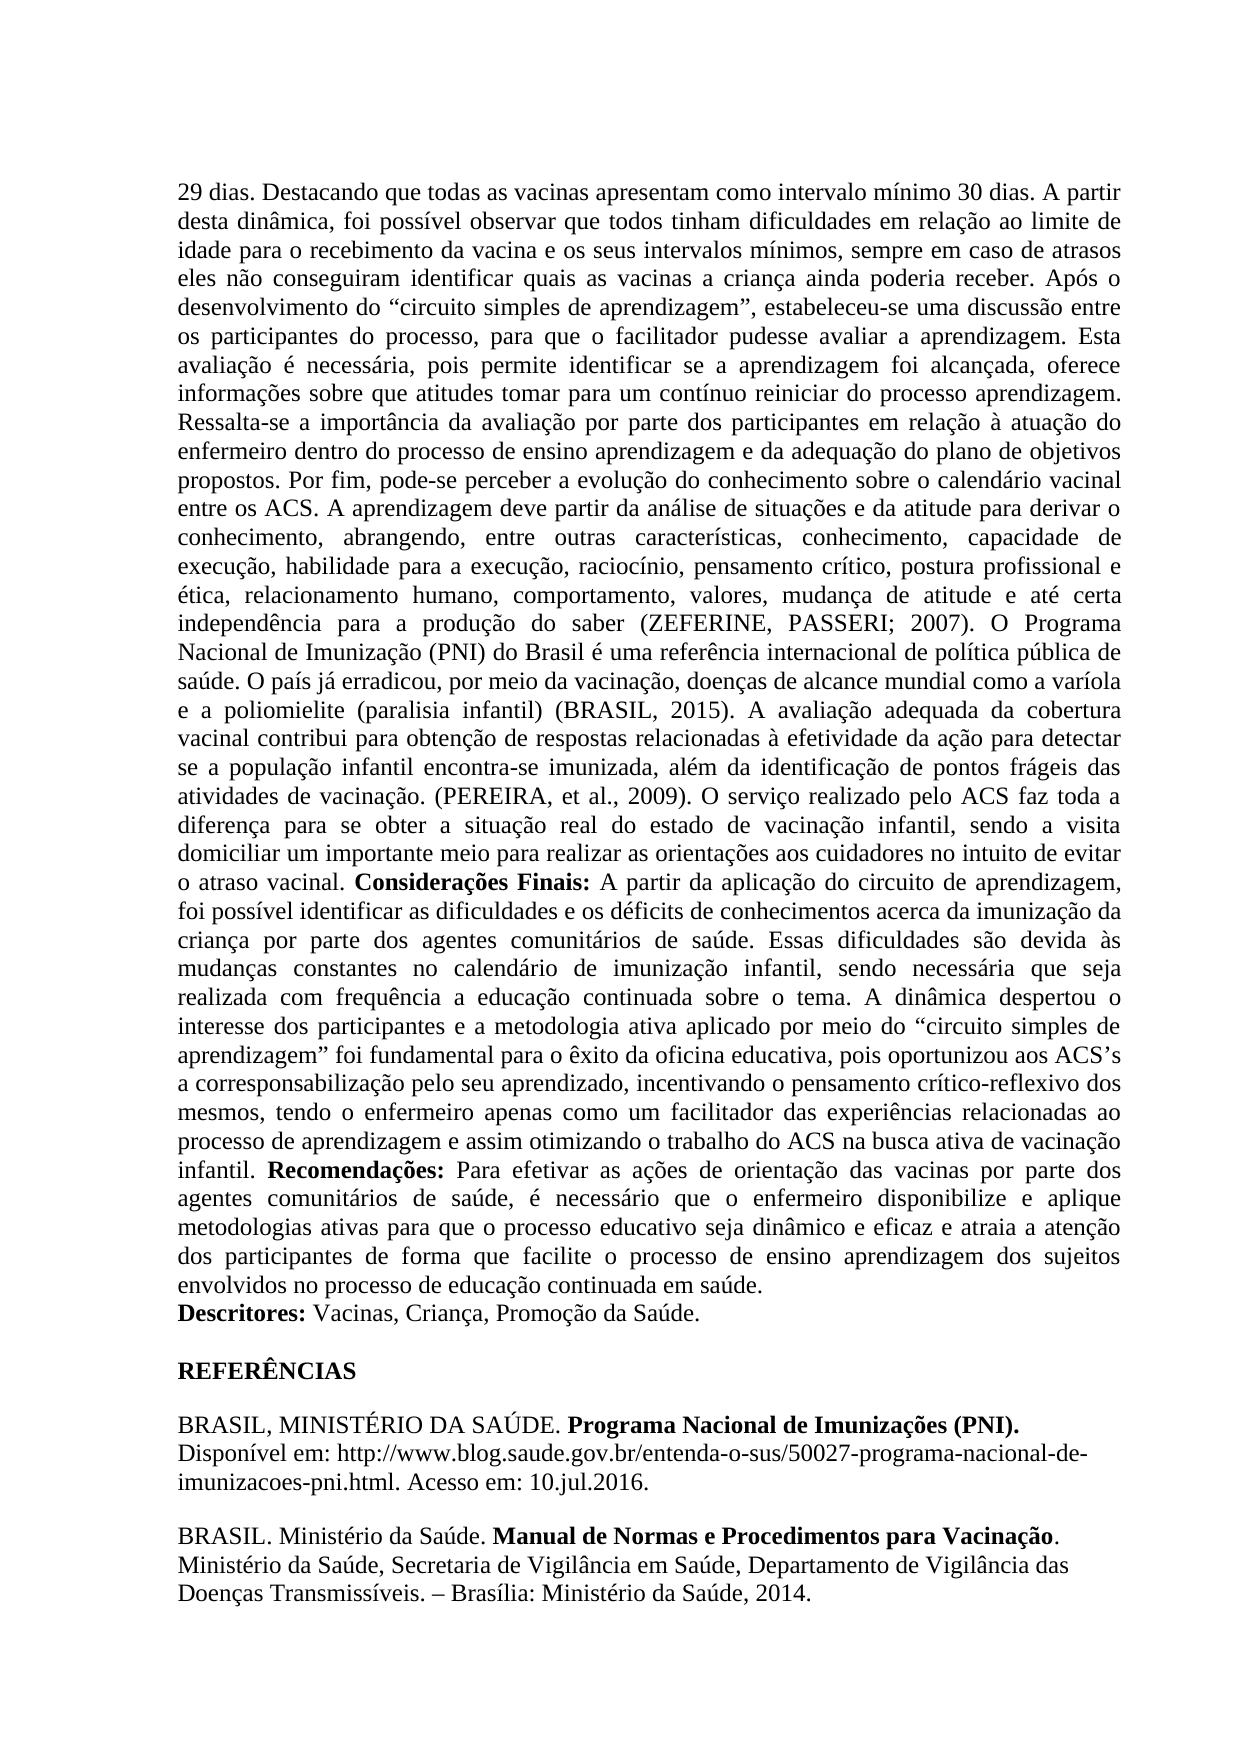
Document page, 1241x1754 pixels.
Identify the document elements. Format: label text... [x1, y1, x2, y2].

text BRASIL, MINISTÉRIO DA SAÚDE. Programa Nacional de Imunizações (PNI). Disponível em: http://www.blog.saude.gov.br/entenda-o-sus/50027-programa-nacional-de-imunizacoes-pni.html. Acesso em: 10.jul.2016. [177, 1410, 1122, 1496]
text Descritores: Vacinas, Criança, Promoção da Saúde. [177, 1298, 1122, 1327]
text BRASIL. Ministério da Saúde. Manual de Normas e Procedimentos para Vacinação. Ministério da Saúde, Secretaria de Vigilância em Saúde, Departamento de Vigilância das Doenças Transmissíveis. – Brasília: Ministério da Saúde, 2014. [177, 1521, 1122, 1607]
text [177, 177, 1122, 1298]
text REFERÊNCIAS [177, 1356, 1122, 1385]
